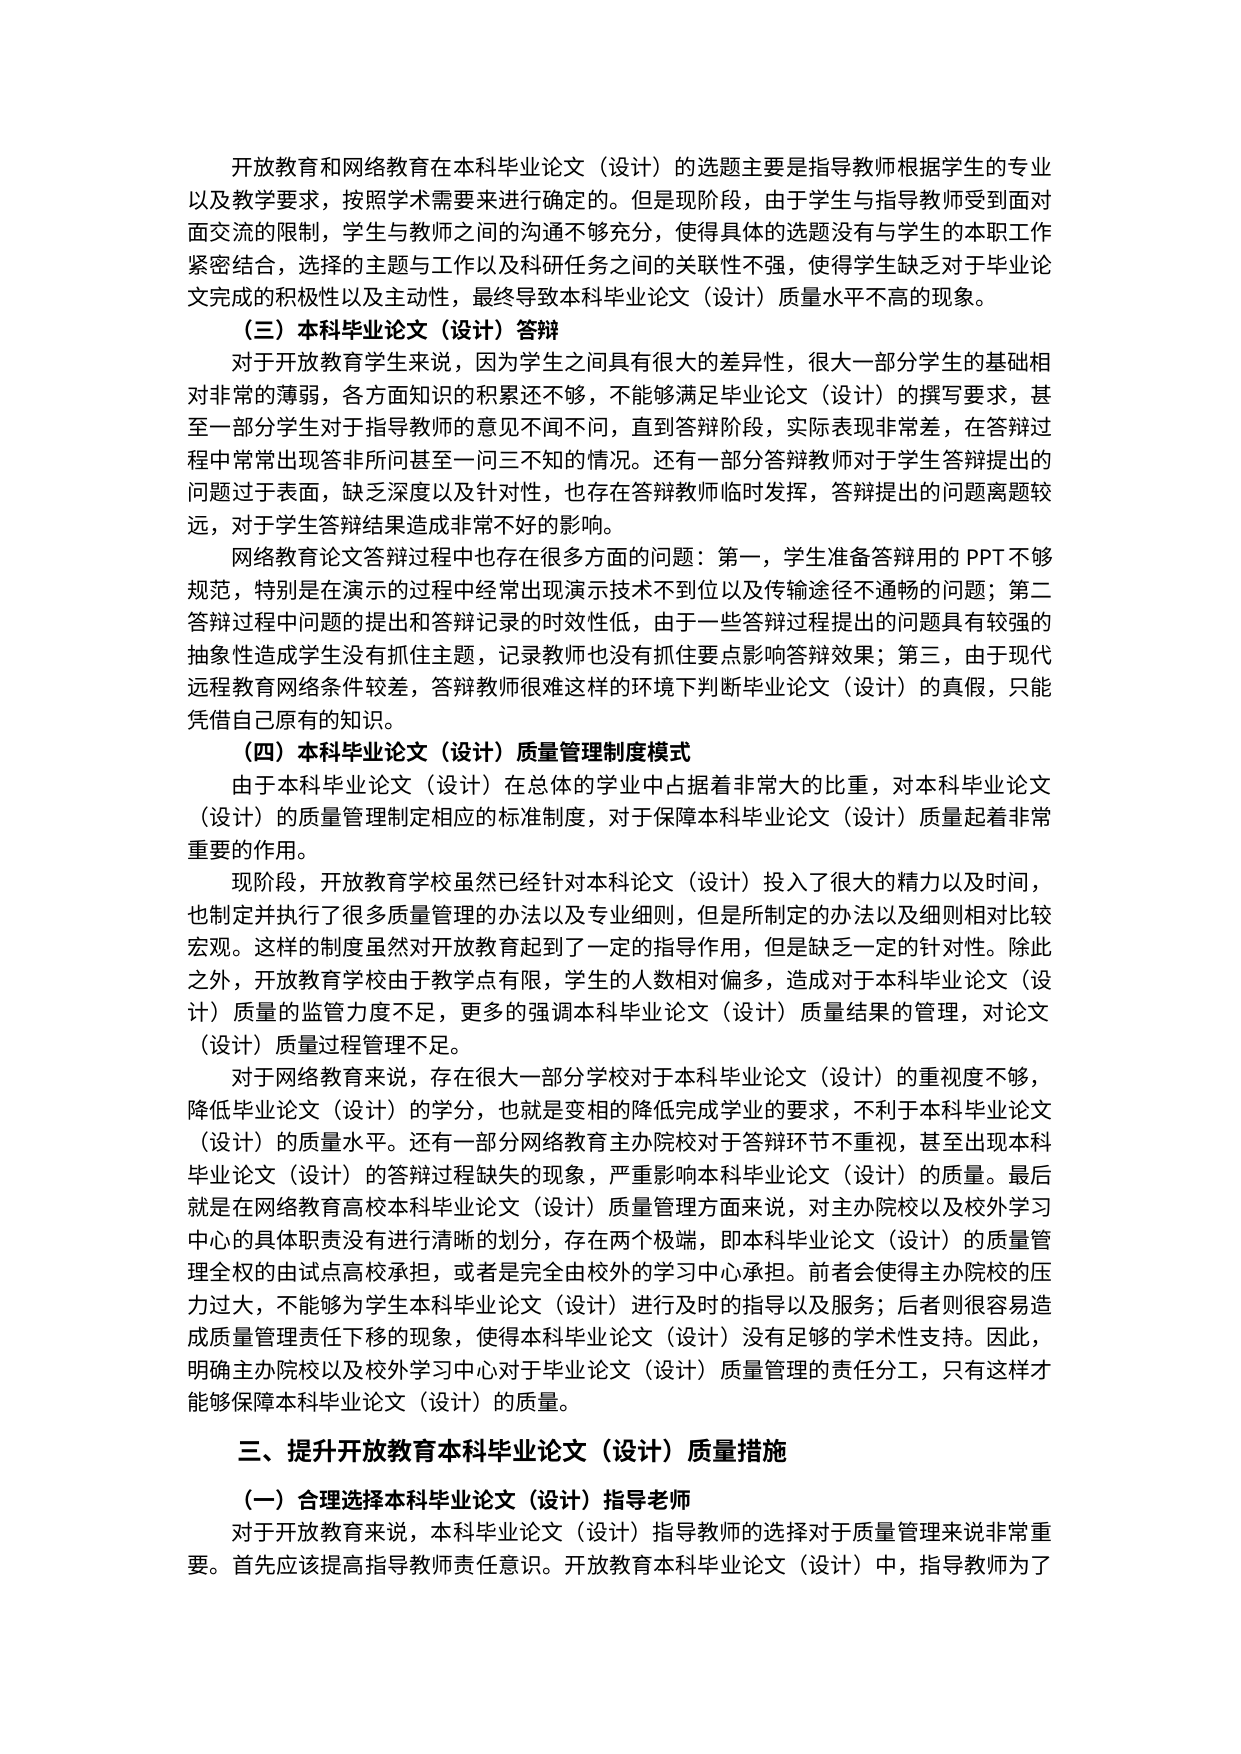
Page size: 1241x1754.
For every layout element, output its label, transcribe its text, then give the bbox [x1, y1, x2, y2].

text 三、提升开放教育本科毕业论文（设计）质量措施 [187, 1417, 1053, 1482]
text 由于本科毕业论文（设计）在总体的学业中占据着非常大的比重，对本科毕业论文（设计）的质量管理制定相应的标准制度，对于保障本科毕业论文（设计）质量起着非常重要的作用。 [187, 767, 1053, 865]
text 现阶段，开放教育学校虽然已经针对本科论文（设计）投入了很大的精力以及时间，也制定并执行了很多质量管理的办法以及专业细则，但是所制定的办法以及细则相对比较宏观。这样的制度虽然对开放教育起到了一定的指导作用，但是缺乏一定的针对性。除此之外，开放教育学校由于教学点有限，学生的人数相对偏多，造成对于本科毕业论文（设计）质量的监管力度不足，更多的强调本科毕业论文（设计）质量结果的管理，对论文（设计）质量过程管理不足。 [187, 865, 1053, 1060]
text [187, 1515, 1053, 1580]
text （三）本科毕业论文（设计）答辩 [187, 312, 1053, 345]
text （四）本科毕业论文（设计）质量管理制度模式 [187, 735, 1053, 767]
text （一）合理选择本科毕业论文（设计）指导老师 [187, 1482, 1053, 1515]
text 对于网络教育来说，存在很大一部分学校对于本科毕业论文（设计）的重视度不够，降低毕业论文（设计）的学分，也就是变相的降低完成学业的要求，不利于本科毕业论文（设计）的质量水平。还有一部分网络教育主办院校对于答辩环节不重视，甚至出现本科毕业论文（设计）的答辩过程缺失的现象，严重影响本科毕业论文（设计）的质量。最后就是在网络教育高校本科毕业论文（设计）质量管理方面来说，对主办院校以及校外学习中心的具体职责没有进行清晰的划分，存在两个极端，即本科毕业论文（设计）的质量管理全权的由试点高校承担，或者是完全由校外的学习中心承担。前者会使得主办院校的压力过大，不能够为学生本科毕业论文（设计）进行及时的指导以及服务；后者则很容易造成质量管理责任下移的现象，使得本科毕业论文（设计）没有足够的学术性支持。因此，明确主办院校以及校外学习中心对于毕业论文（设计）质量管理的责任分工，只有这样才能够保障本科毕业论文（设计）的质量。 [187, 1060, 1053, 1417]
text 开放教育和网络教育在本科毕业论文（设计）的选题主要是指导教师根据学生的专业以及教学要求，按照学术需要来进行确定的。但是现阶段，由于学生与指导教师受到面对面交流的限制，学生与教师之间的沟通不够充分，使得具体的选题没有与学生的本职工作紧密结合，选择的主题与工作以及科研任务之间的关联性不强，使得学生缺乏对于毕业论文完成的积极性以及主动性，最终导致本科毕业论文（设计）质量水平不高的现象。 [187, 150, 1053, 312]
text 对于开放教育学生来说，因为学生之间具有很大的差异性，很大一部分学生的基础相对非常的薄弱，各方面知识的积累还不够，不能够满足毕业论文（设计）的撰写要求，甚至一部分学生对于指导教师的意见不闻不问，直到答辩阶段，实际表现非常差，在答辩过程中常常出现答非所问甚至一问三不知的情况。还有一部分答辩教师对于学生答辩提出的问题过于表面，缺乏深度以及针对性，也存在答辩教师临时发挥，答辩提出的问题离题较远，对于学生答辩结果造成非常不好的影响。 [187, 345, 1053, 540]
text 网络教育论文答辩过程中也存在很多方面的问题：第一，学生准备答辩用的PPT不够规范，特别是在演示的过程中经常出现演示技术不到位以及传输途径不通畅的问题；第二，答辩过程中问题的提出和答辩记录的时效性低，由于一些答辩过程提出的问题具有较强的抽象性造成学生没有抓住主题，记录教师也没有抓住要点影响答辩效果；第三，由于现代远程教育网络条件较差，答辩教师很难这样的环境下判断毕业论文（设计）的真假，只能凭借自己原有的知识。 [187, 540, 1053, 735]
